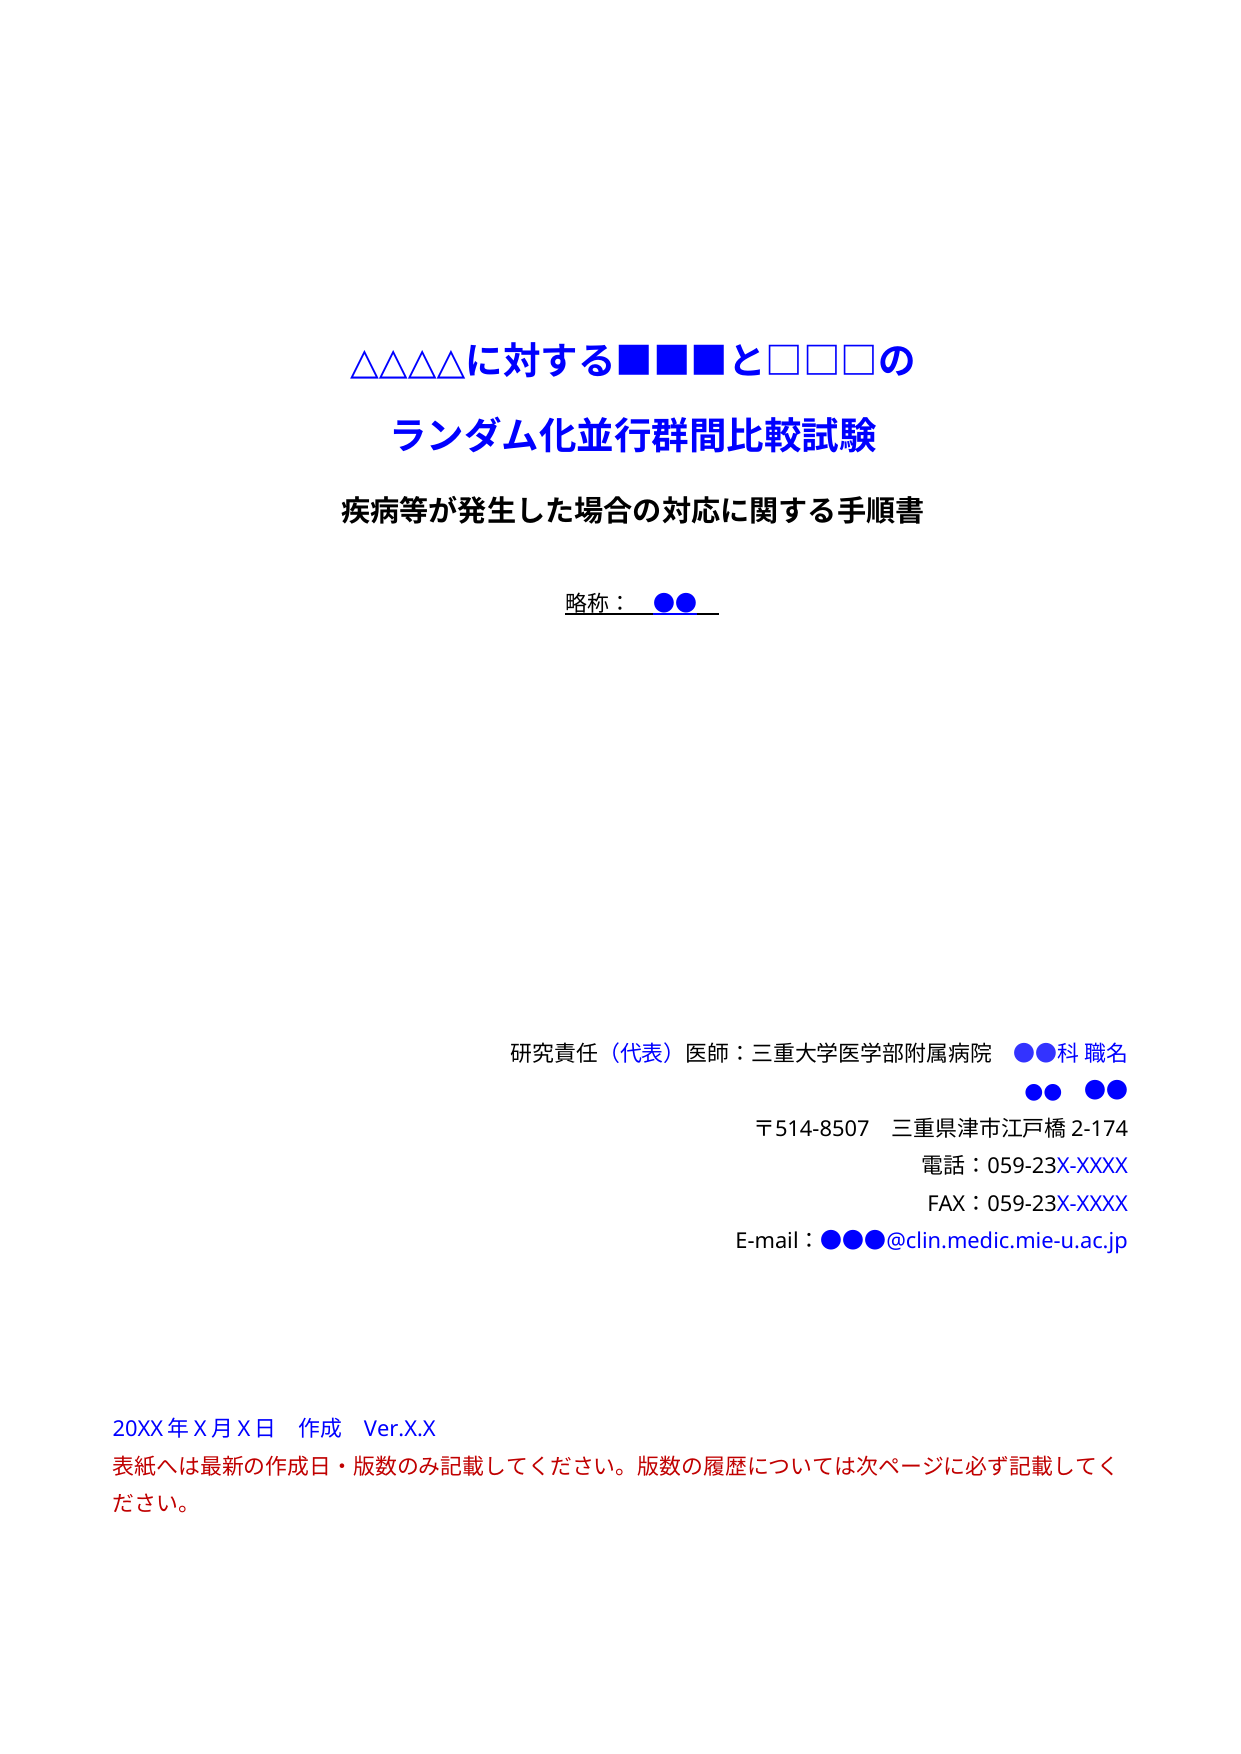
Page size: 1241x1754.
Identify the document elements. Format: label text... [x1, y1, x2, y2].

text ランダム化並行群間比較試験 [112, 396, 1128, 471]
text 表紙へは最新の作成日・版数のみ記載してください。版数の履歴については次ページに必ず記載してください。 [112, 1446, 1128, 1521]
text △△△△に対する■■■と□□□の [112, 321, 1128, 396]
text 略称： ●● [112, 583, 1128, 621]
text ●● ●● [112, 1071, 1128, 1108]
text 疾病等が発生した場合の対応に関する手順書 [112, 471, 1128, 546]
text E-mail：●●●@clin.medic.mie-u.ac.jp [112, 1221, 1128, 1258]
text 20XX年X月X日 作成 Ver.X.X [112, 1408, 1128, 1446]
text 〒514-8507 三重県津市江戸橋2-174 [112, 1108, 1128, 1146]
text 電話：059-23X-XXXX [112, 1146, 1128, 1183]
text FAX：059-23X-XXXX [112, 1183, 1128, 1221]
text 研究責任（代表）医師：三重大学医学部附属病院 ●●科 職名 [112, 1033, 1128, 1071]
